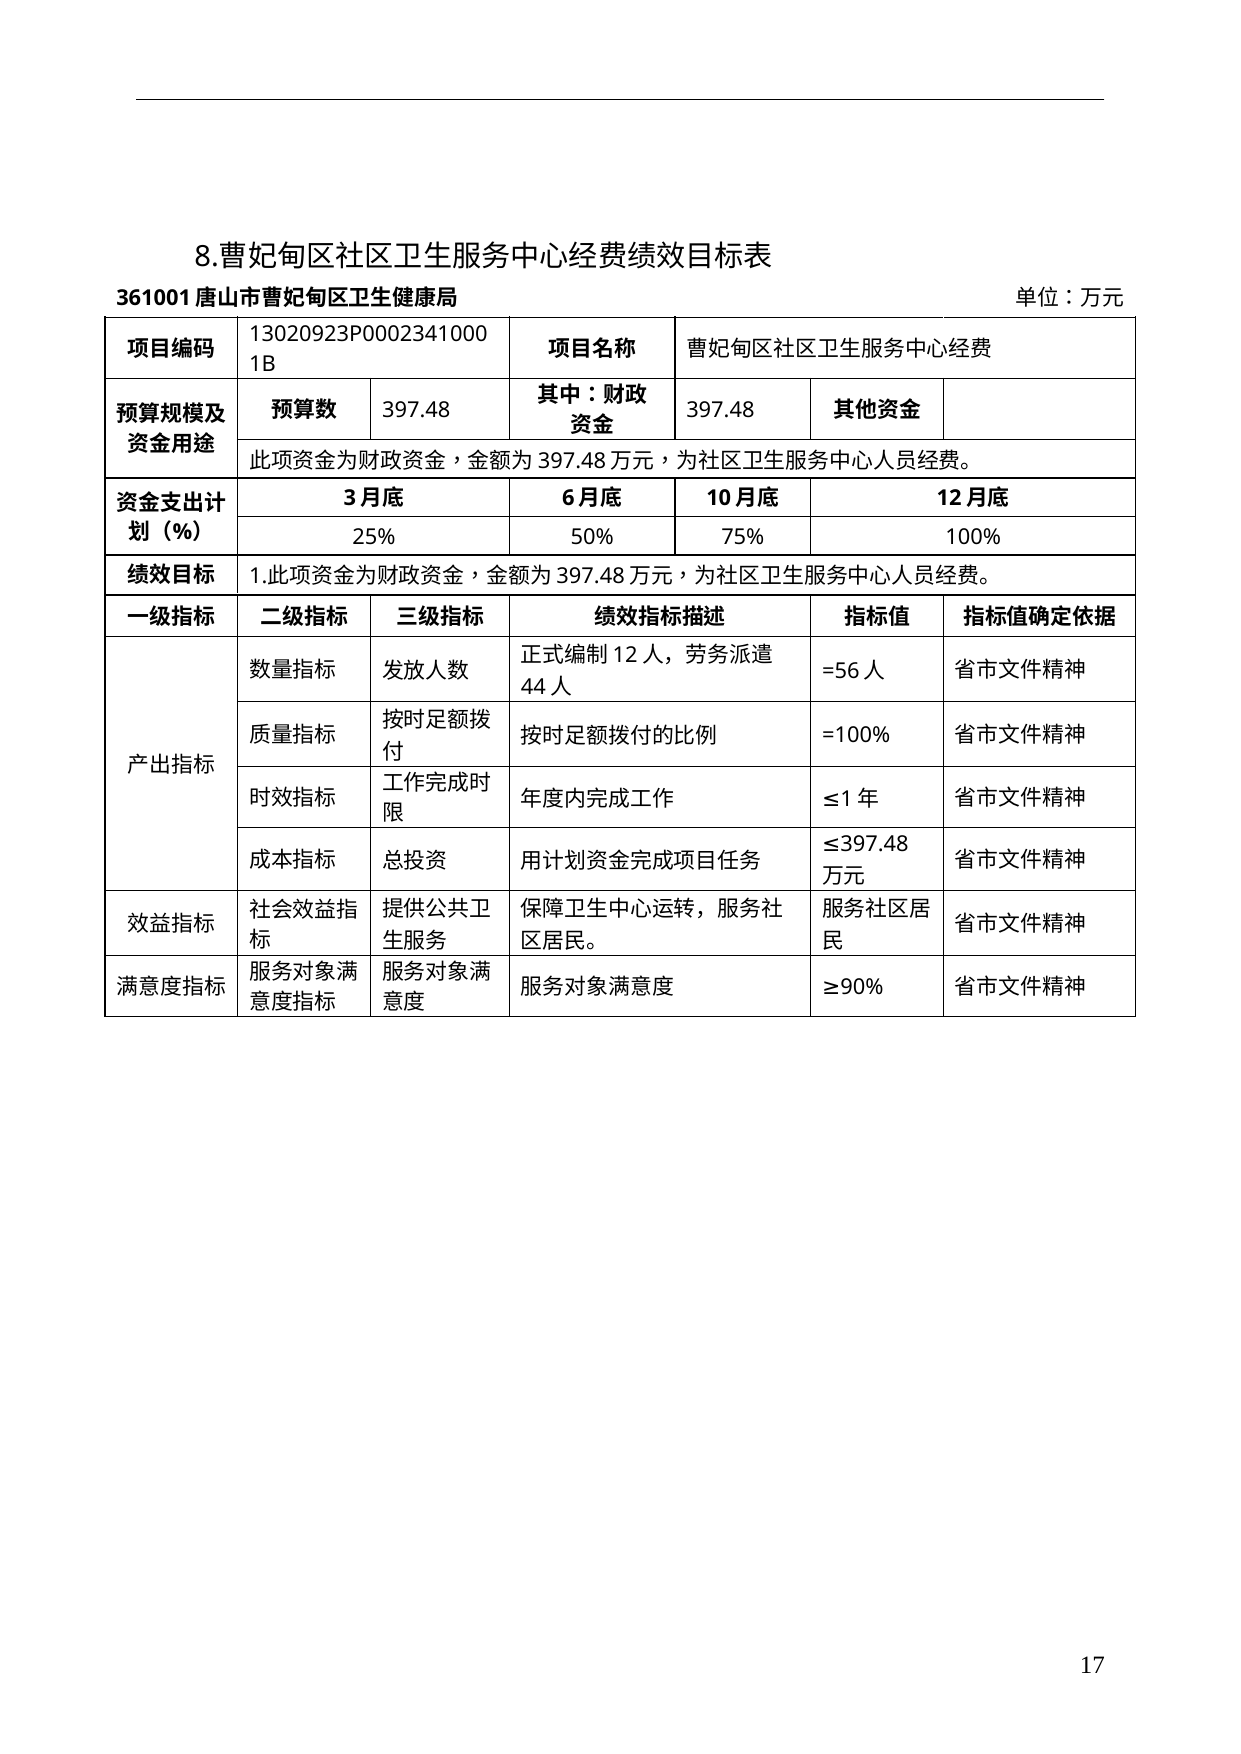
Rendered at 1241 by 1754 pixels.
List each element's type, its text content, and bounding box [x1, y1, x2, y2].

table_cell 时效指标 [238, 767, 370, 827]
table_cell 12月底 [811, 479, 1135, 516]
table_header 指标值 [811, 596, 943, 636]
table_cell 资金支出计划（%） [106, 479, 237, 554]
table_cell 省市文件精神 [944, 891, 1135, 955]
table_cell 发放人数 [371, 637, 509, 701]
table_cell 省市文件精神 [944, 956, 1135, 1016]
table_cell 年度内完成工作 [510, 767, 810, 827]
table_cell 质量指标 [238, 702, 370, 766]
table_cell 按时足额拨付 [371, 702, 509, 766]
table_cell 397.48 [676, 379, 810, 439]
table_cell =56人 [811, 637, 943, 701]
table_cell 效益指标 [106, 891, 237, 955]
table_cell 397.48 [371, 379, 509, 439]
table_cell 省市文件精神 [944, 767, 1135, 827]
table_cell 50% [510, 517, 674, 554]
table_cell 预算规模及资金用途 [106, 379, 237, 477]
table_cell 100% [811, 517, 1135, 554]
table_header 二级指标 [238, 596, 370, 636]
table_cell 曹妃甸区社区卫生服务中心经费 [676, 318, 1135, 378]
table_cell 1.此项资金为财政资金，金额为397.48万元，为社区卫生服务中心人员经费。 [238, 556, 1135, 592]
table_cell 工作完成时限 [371, 767, 509, 827]
table_cell 保障卫生中心运转，服务社区居民。 [510, 891, 810, 955]
table_cell ≤397.48万元 [811, 828, 943, 890]
table_cell 省市文件精神 [944, 702, 1135, 766]
table_header 指标值确定依据 [944, 596, 1135, 636]
table_cell 数量指标 [238, 637, 370, 701]
table_cell 项目编码 [106, 318, 237, 378]
table_cell 6月底 [510, 479, 674, 516]
table_cell 服务社区居民 [811, 891, 943, 955]
table_cell 其中：财政 资金 [510, 379, 674, 439]
table_cell ≥90% [811, 956, 943, 1016]
table_cell 3月底 [238, 479, 509, 516]
table_cell 服务对象满意度指标 [238, 956, 370, 1016]
table_header 单位：万元 [944, 277, 1135, 316]
table_header 绩效指标描述 [510, 596, 810, 636]
text 8.曹妃甸区社区卫生服务中心经费绩效目标表 [136, 235, 1104, 275]
table_header 361001唐山市曹妃甸区卫生健康局 [106, 277, 943, 316]
table_header 一级指标 [106, 596, 237, 636]
table_cell ≤1年 [811, 767, 943, 827]
table_cell 项目名称 [510, 318, 674, 378]
table_cell 总投资 [371, 828, 509, 890]
table_cell 10月底 [676, 479, 810, 516]
table_cell 服务对象满意度 [371, 956, 509, 1016]
table_cell [944, 379, 1135, 439]
table_cell 按时足额拨付的比例 [510, 702, 810, 766]
table_cell 成本指标 [238, 828, 370, 890]
table_cell 正式编制12人，劳务派遣44人 [510, 637, 810, 701]
table_cell 用计划资金完成项目任务 [510, 828, 810, 890]
table_cell 省市文件精神 [944, 828, 1135, 890]
table_cell 预算数 [238, 379, 370, 439]
table_cell 绩效目标 [106, 556, 237, 592]
table_cell 满意度指标 [106, 956, 237, 1016]
table_cell 产出指标 [106, 637, 237, 890]
table_cell =100% [811, 702, 943, 766]
table_cell 社会效益指标 [238, 891, 370, 955]
table_cell 省市文件精神 [944, 637, 1135, 701]
table_cell 13020923P00023410001B [238, 318, 509, 378]
table_header 三级指标 [371, 596, 509, 636]
table_cell 服务对象满意度 [510, 956, 810, 1016]
table_cell 此项资金为财政资金，金额为397.48万元，为社区卫生服务中心人员经费。 [238, 440, 1135, 477]
table_cell 75% [676, 517, 810, 554]
table_cell 25% [238, 517, 509, 554]
table_cell 提供公共卫生服务 [371, 891, 509, 955]
table_cell 其他资金 [811, 379, 943, 439]
